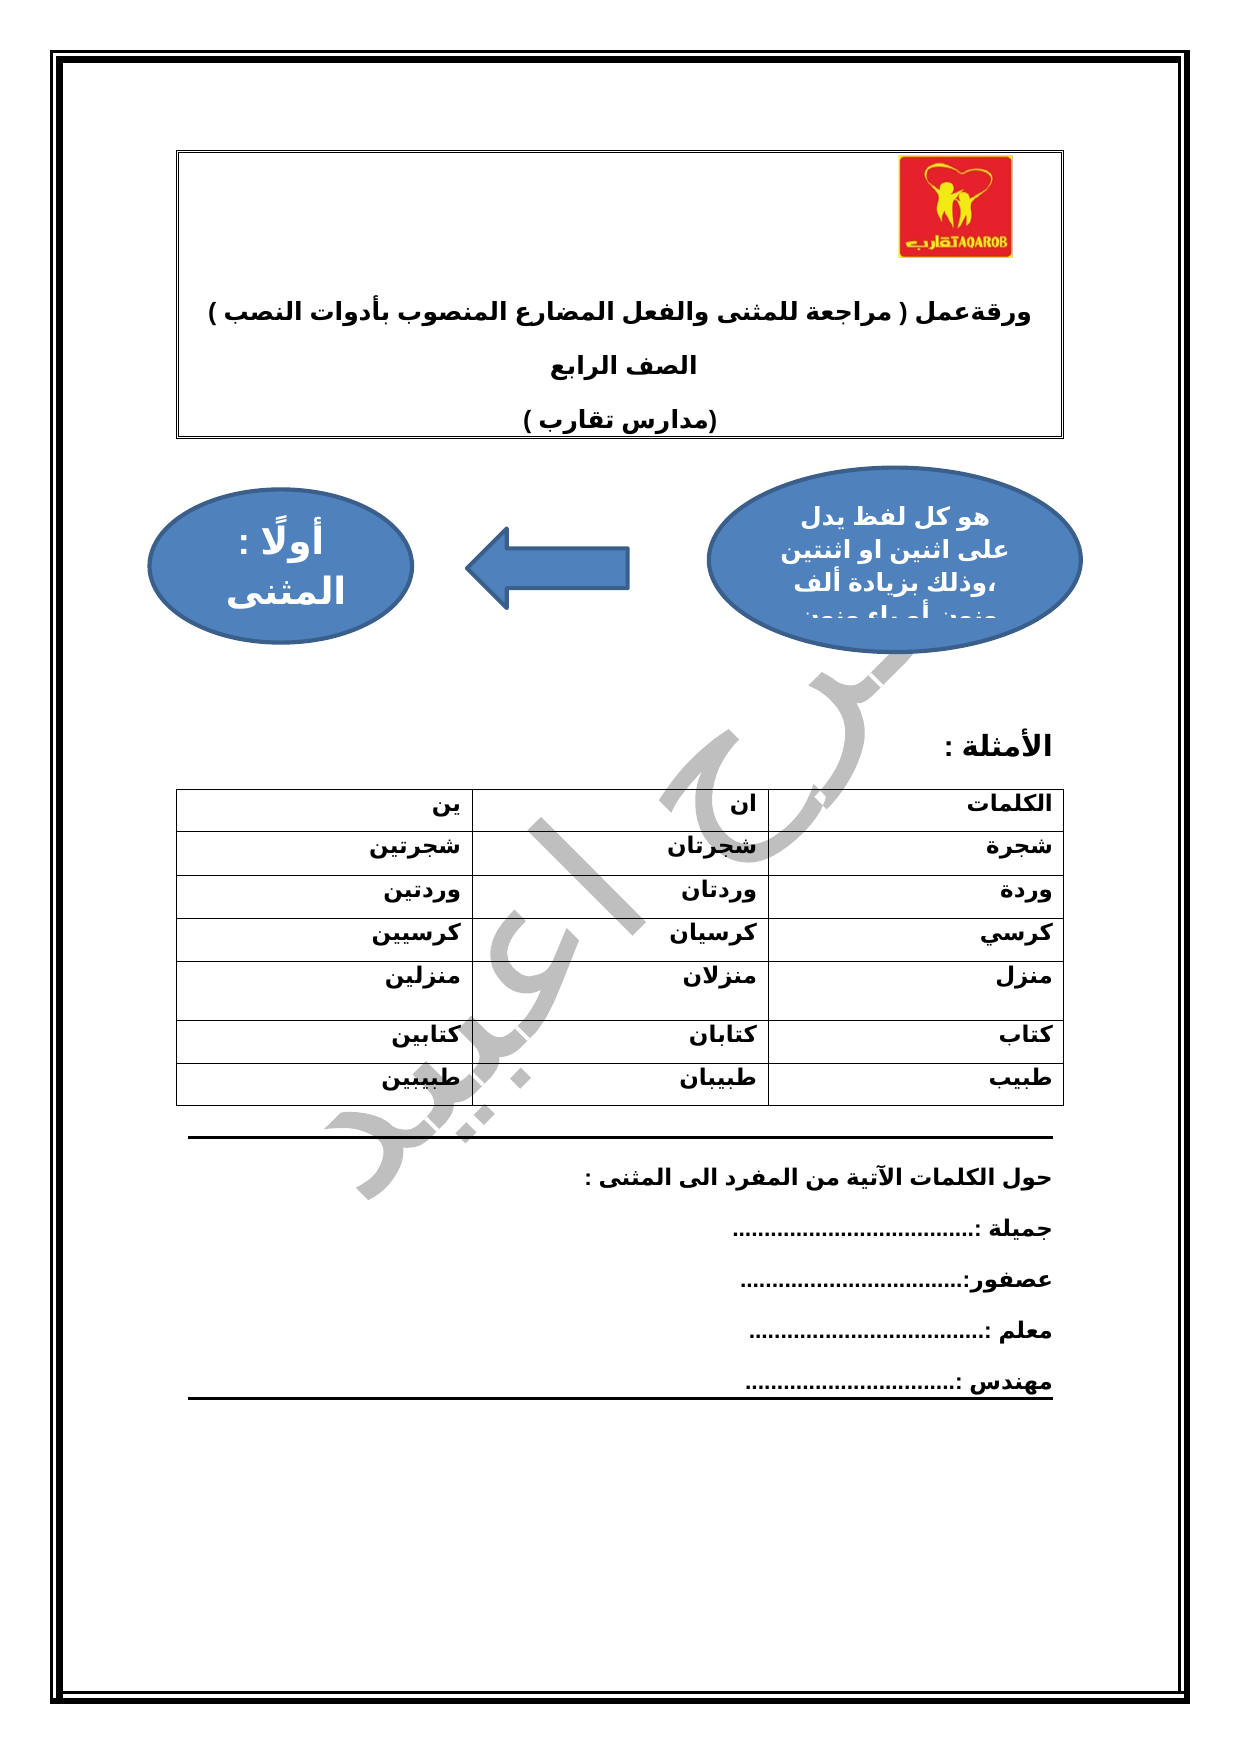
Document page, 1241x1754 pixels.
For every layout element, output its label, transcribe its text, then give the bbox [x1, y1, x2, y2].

text حول الكلمات الآتية من المفرد الى المثنى : [187, 1164, 1053, 1191]
table_cell وردتين [177, 876, 472, 918]
table_header ان [473, 790, 768, 831]
table_cell طبيبان [473, 1064, 768, 1105]
text الصف الرابع [179, 346, 1061, 380]
table_cell كتاب [769, 1021, 1063, 1063]
table_cell منزلين [177, 962, 472, 1020]
table_cell منزلان [473, 962, 768, 1020]
text (مدارس تقارب ) [179, 400, 1061, 436]
text عصفور:................................... [187, 1266, 1053, 1293]
table_cell شجرة [769, 832, 1063, 874]
picture [223, 155, 1017, 294]
table_cell منزل [769, 962, 1063, 1020]
text جميلة :...................................... [187, 1215, 1053, 1242]
table_header الكلمات [769, 790, 1063, 831]
table_cell كرسيين [177, 919, 472, 961]
table_cell كرسيان [473, 919, 768, 961]
table_cell شجرتين [177, 832, 472, 874]
table_cell طبيب [769, 1064, 1063, 1105]
table_cell كتابين [177, 1021, 472, 1063]
table_cell طبيبين [177, 1064, 472, 1105]
table_cell كرسي [769, 919, 1063, 961]
table_cell وردتان [473, 876, 768, 918]
text الأمثلة : [187, 729, 1053, 763]
table_cell شجرتان [473, 832, 768, 874]
text مهندس :................................. [187, 1368, 1053, 1400]
table_header ين [177, 790, 472, 831]
table_cell وردة [769, 876, 1063, 918]
table_cell كتابان [473, 1021, 768, 1063]
text معلم :..................................... [187, 1317, 1053, 1344]
